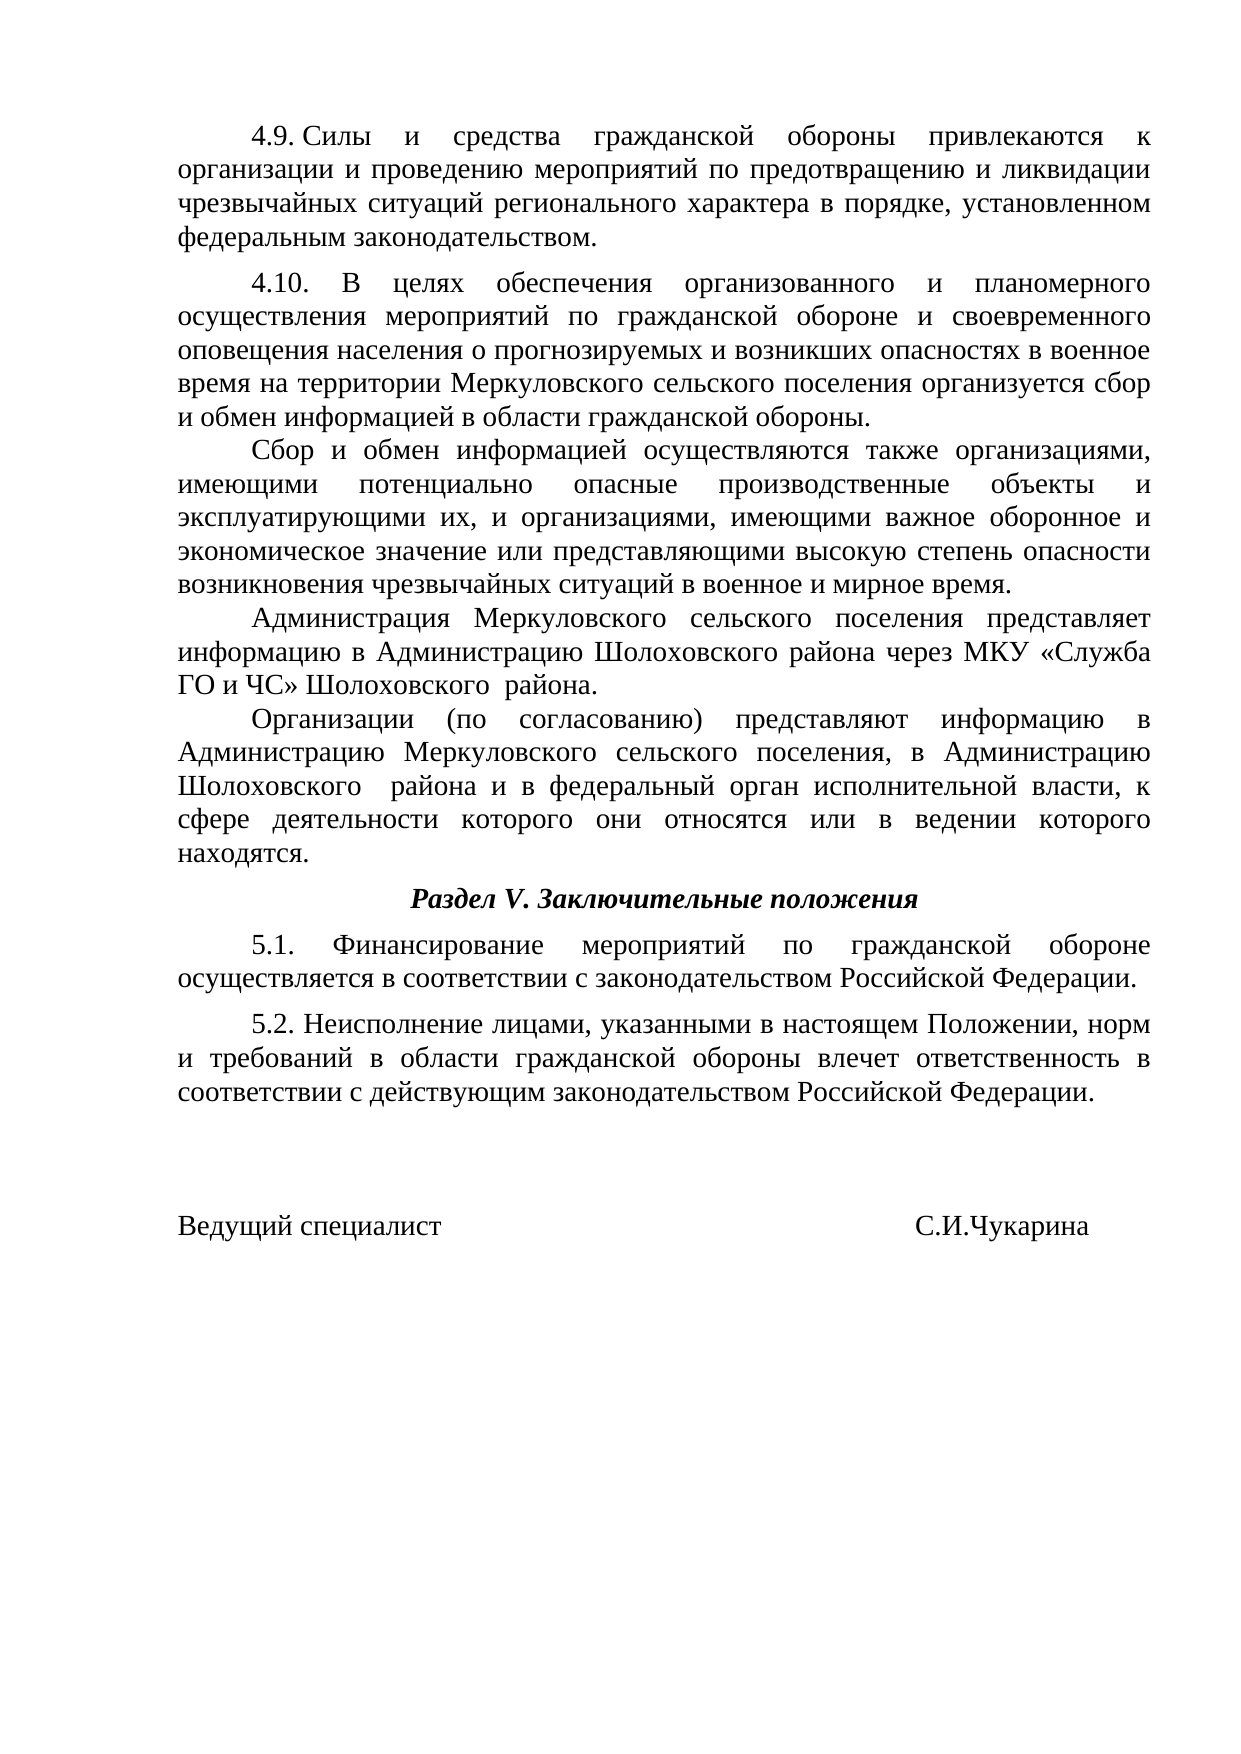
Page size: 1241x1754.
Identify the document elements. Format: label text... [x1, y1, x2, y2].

text Раздел V. Заключительные положения [177, 881, 1152, 914]
text 4.9. Силы и средства гражданской обороны привлекаются к организации и проведению мероприятий по предотвращению и ликвидации чрезвычайных ситуаций регионального характера в порядке, установленном федеральным законодательством. [177, 118, 1152, 252]
text 5.2. Неисполнение лицами, указанными в настоящем Положении, норм и требований в области гражданской обороны влечет ответственность в соответствии с действующим законодательством Российской Федерации. [177, 1007, 1152, 1107]
text Ведущий специалист С.И.Чукарина [177, 1208, 1152, 1241]
text Организации (по согласованию) представляют информацию в Администрацию Меркуловского сельского поселения, в Администрацию Шолоховского района и в федеральный орган исполнительной власти, к сфере деятельности которого они относятся или в ведении которого находятся. [177, 701, 1152, 868]
text 5.1. Финансирование мероприятий по гражданской обороне осуществляется в соответствии с законодательством Российской Федерации. [177, 927, 1152, 994]
text 4.10. В целях обеспечения организованного и планомерного осуществления мероприятий по гражданской обороне и своевременного оповещения населения о прогнозируемых и возникших опасностях в военное время на территории Меркуловского сельского поселения организуется сбор и обмен информацией в области гражданской обороны. [177, 265, 1152, 432]
text Администрация Меркуловского сельского поселения представляет информацию в Администрацию Шолоховского района через МКУ «Служба ГО и ЧС» Шолоховского района. [177, 600, 1152, 701]
text Сбор и обмен информацией осуществляются также организациями, имеющими потенциально опасные производственные объекты и эксплуатирующими их, и организациями, имеющими важное оборонное и экономическое значение или представляющими высокую степень опасности возникновения чрезвычайных ситуаций в военное и мирное время. [177, 432, 1152, 600]
